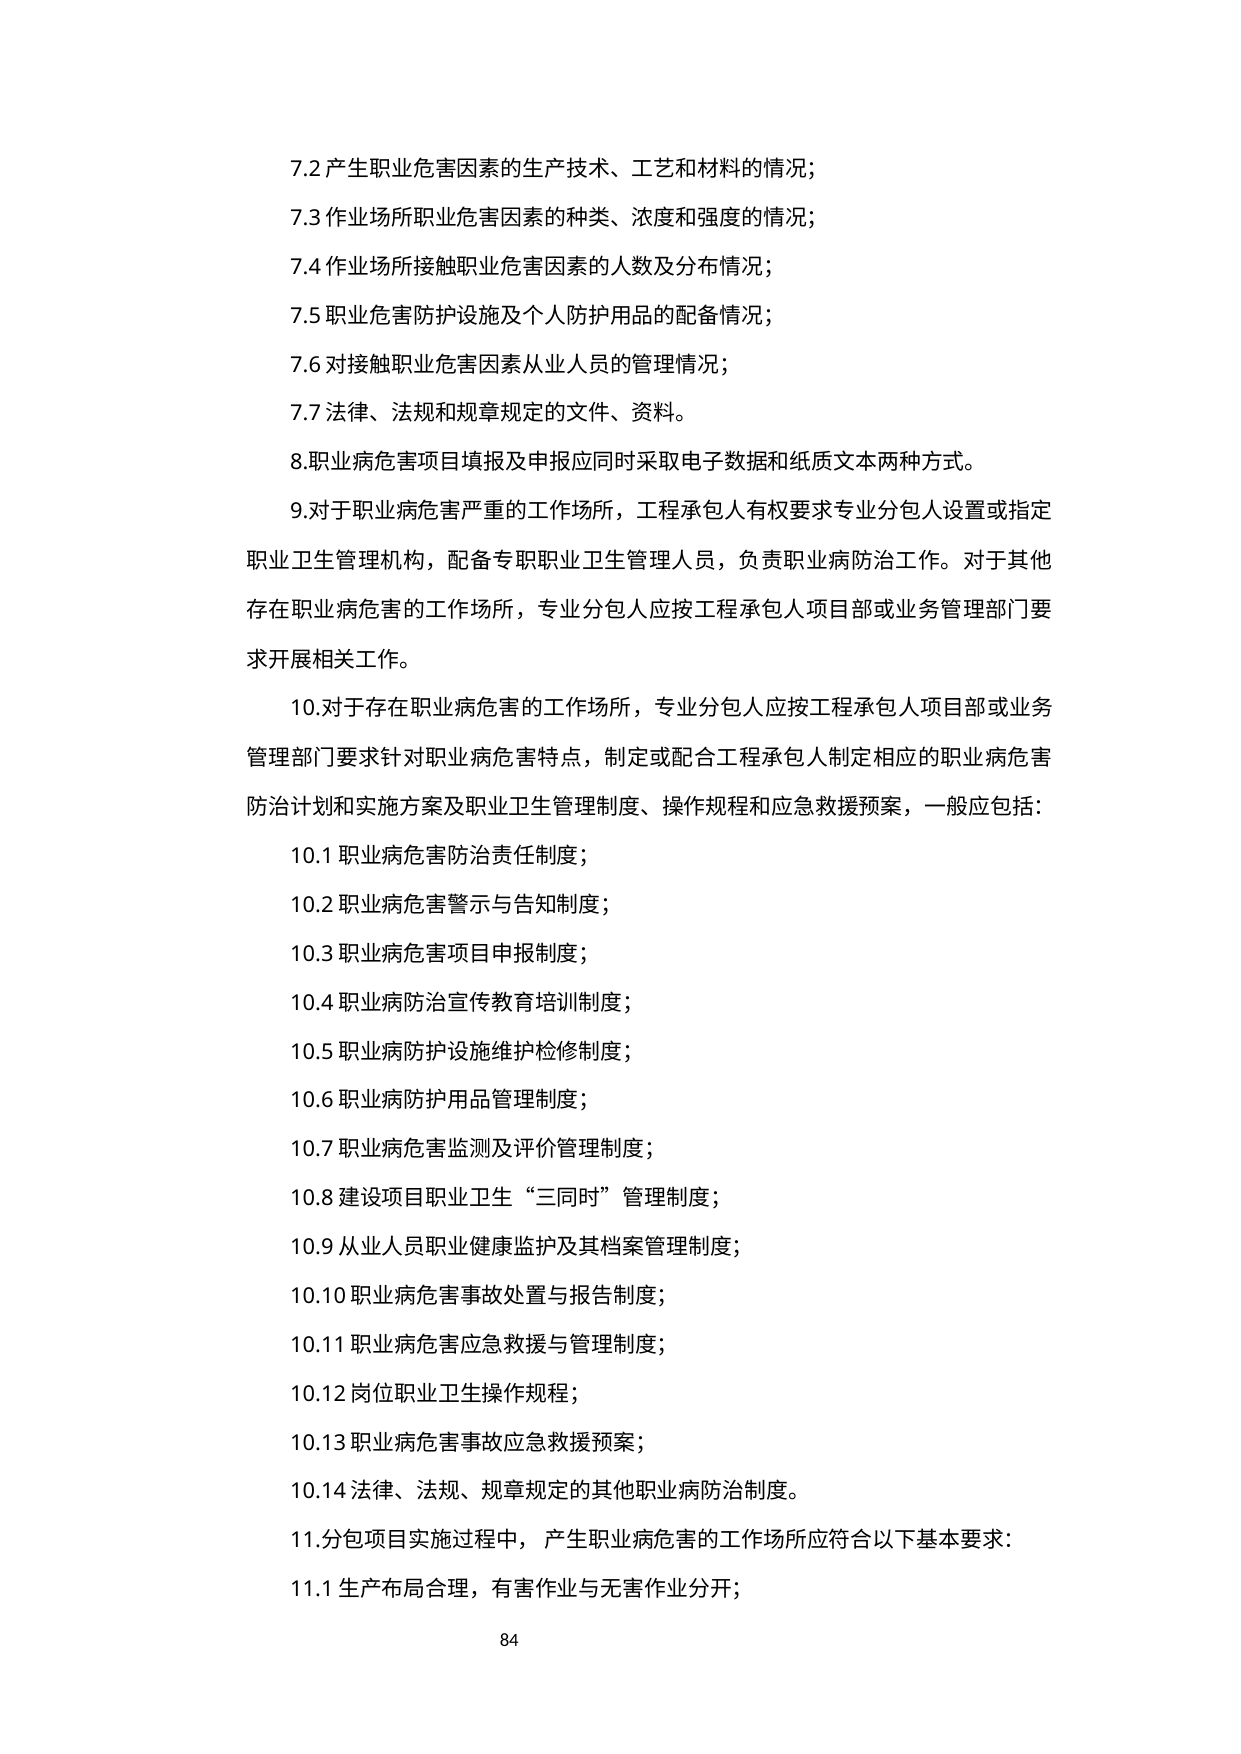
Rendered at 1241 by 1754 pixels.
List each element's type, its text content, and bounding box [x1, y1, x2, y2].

text 10.3职业病危害项目申报制度； [246, 935, 1053, 968]
text 9.对于职业病危害严重的工作场所，工程承包人有权要求专业分包人设置或指定职业卫生管理机构，配备专职职业卫生管理人员，负责职业病防治工作。对于其他存在职业病危害的工作场所，专业分包人应按工程承包人项目部或业务管理部门要求开展相关工作。 [246, 492, 1053, 674]
text 10.1职业病危害防治责任制度； [246, 838, 1053, 871]
text 11.分包项目实施过程中， 产生职业病危害的工作场所应符合以下基本要求： [246, 1522, 1053, 1554]
text 10.12岗位职业卫生操作规程； [246, 1375, 1053, 1408]
text 10.13职业病危害事故应急救援预案； [246, 1424, 1053, 1457]
text 10.5职业病防护设施维护检修制度； [246, 1033, 1053, 1066]
text 10.2职业病危害警示与告知制度； [246, 886, 1053, 919]
text 10.4职业病防治宣传教育培训制度； [246, 984, 1053, 1017]
text 10.对于存在职业病危害的工作场所，专业分包人应按工程承包人项目部或业务管理部门要求针对职业病危害特点，制定或配合工程承包人制定相应的职业病危害防治计划和实施方案及职业卫生管理制度、操作规程和应急救援预案，一般应包括： [246, 690, 1053, 822]
text 7.4作业场所接触职业危害因素的人数及分布情况； [246, 248, 1053, 281]
text 10.9从业人员职业健康监护及其档案管理制度； [246, 1228, 1053, 1261]
text 10.11职业病危害应急救援与管理制度； [246, 1326, 1053, 1359]
text 8.职业病危害项目填报及申报应同时采取电子数据和纸质文本两种方式。 [246, 444, 1053, 477]
text 11.1生产布局合理，有害作业与无害作业分开； [246, 1570, 1053, 1603]
text 10.8建设项目职业卫生“三同时”管理制度； [246, 1179, 1053, 1213]
text 10.6职业病防护用品管理制度； [246, 1082, 1053, 1115]
text 7.5职业危害防护设施及个人防护用品的配备情况； [246, 297, 1053, 330]
text 10.10职业病危害事故处置与报告制度； [246, 1277, 1053, 1310]
text 7.2产生职业危害因素的生产技术、工艺和材料的情况； [246, 151, 1053, 183]
text 7.3作业场所职业危害因素的种类、浓度和强度的情况； [246, 199, 1053, 232]
text 10.7职业病危害监测及评价管理制度； [246, 1131, 1053, 1164]
text 7.6对接触职业危害因素从业人员的管理情况； [246, 346, 1053, 379]
text 7.7法律、法规和规章规定的文件、资料。 [246, 395, 1053, 428]
text 10.14法律、法规、规章规定的其他职业病防治制度。 [246, 1473, 1053, 1506]
